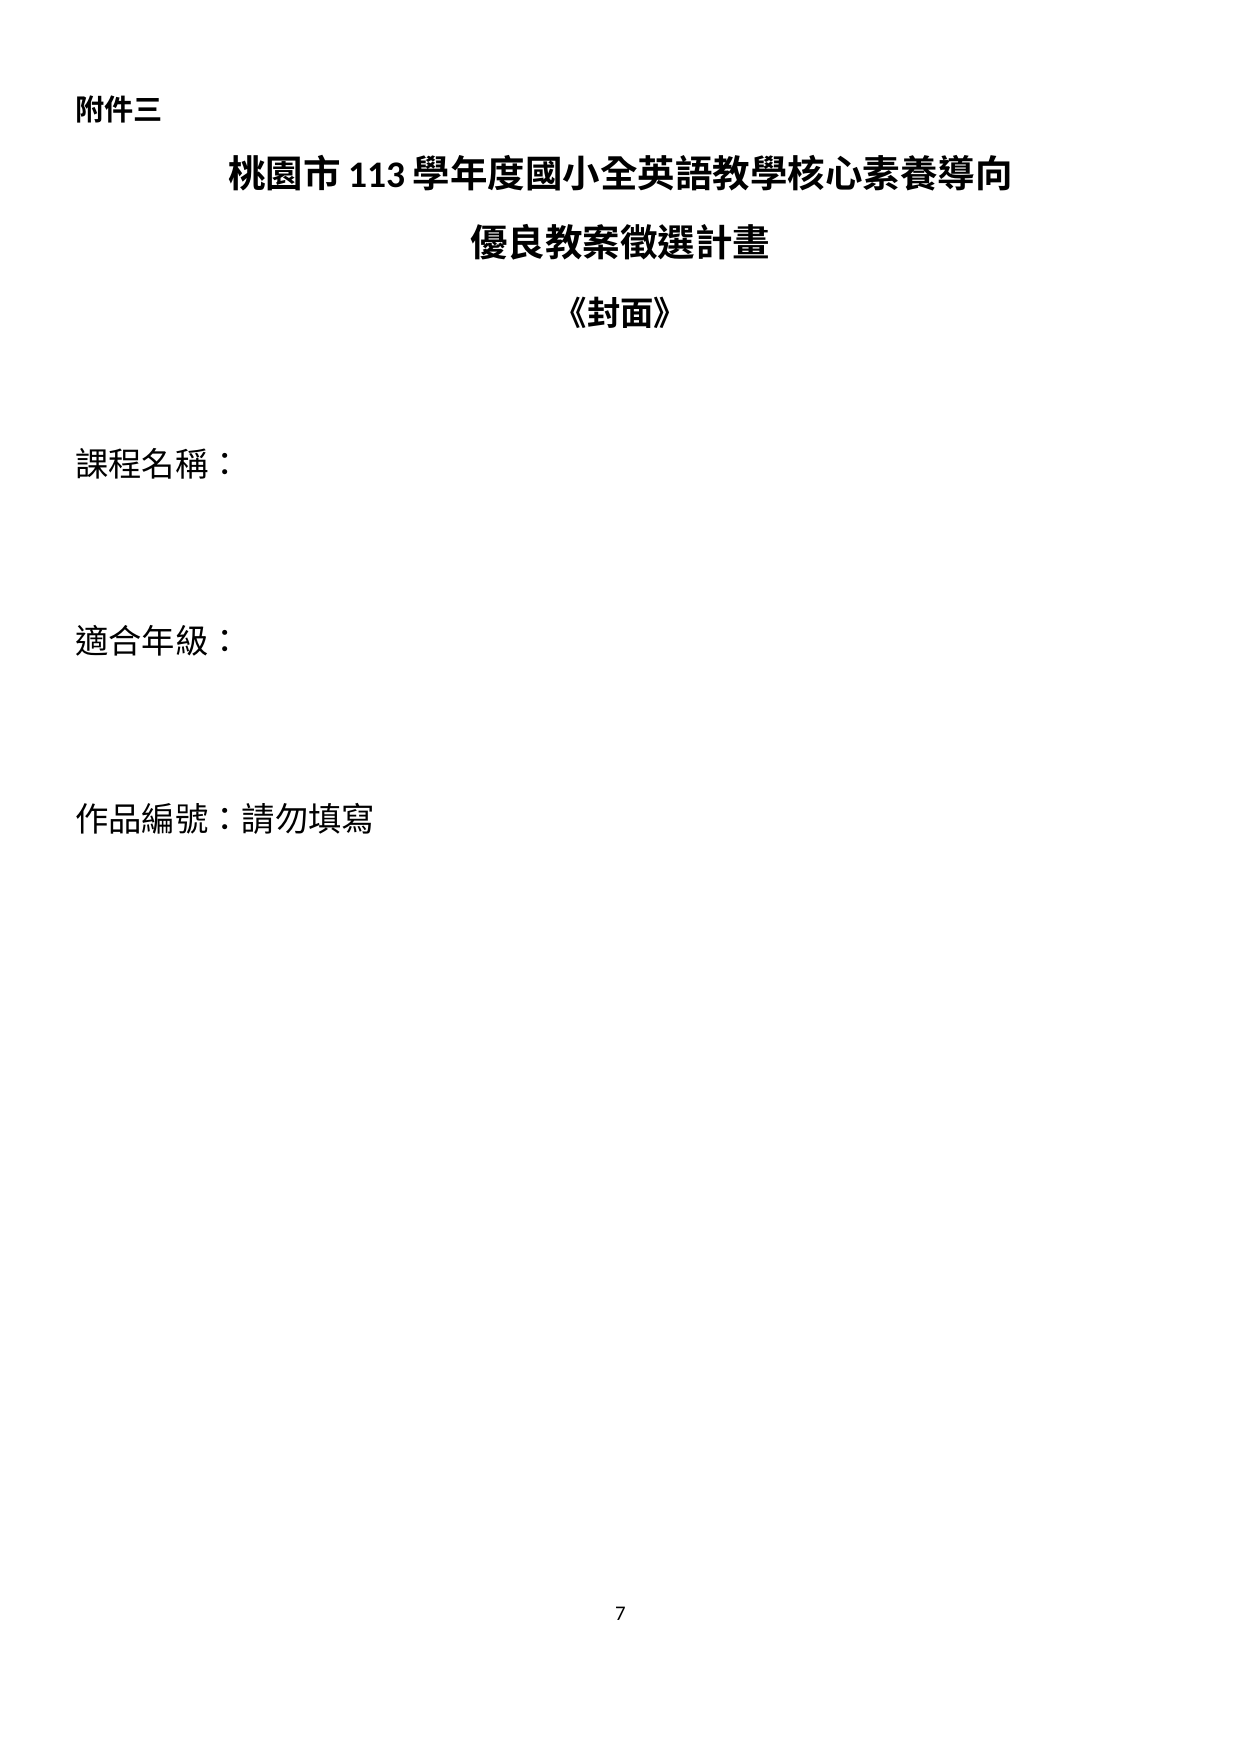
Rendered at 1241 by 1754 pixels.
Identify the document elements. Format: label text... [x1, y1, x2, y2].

text 適合年級： [75, 615, 1165, 663]
text 課程名稱： [75, 437, 1165, 486]
text 附件三 [75, 87, 1165, 129]
text 作品編號：請勿填寫 [75, 793, 1165, 841]
text 優良教案徵選計畫 [75, 217, 1165, 267]
text 《封面》 [75, 285, 1165, 335]
text 桃園市113學年度國小全英語教學核心素養導向 [75, 148, 1165, 198]
